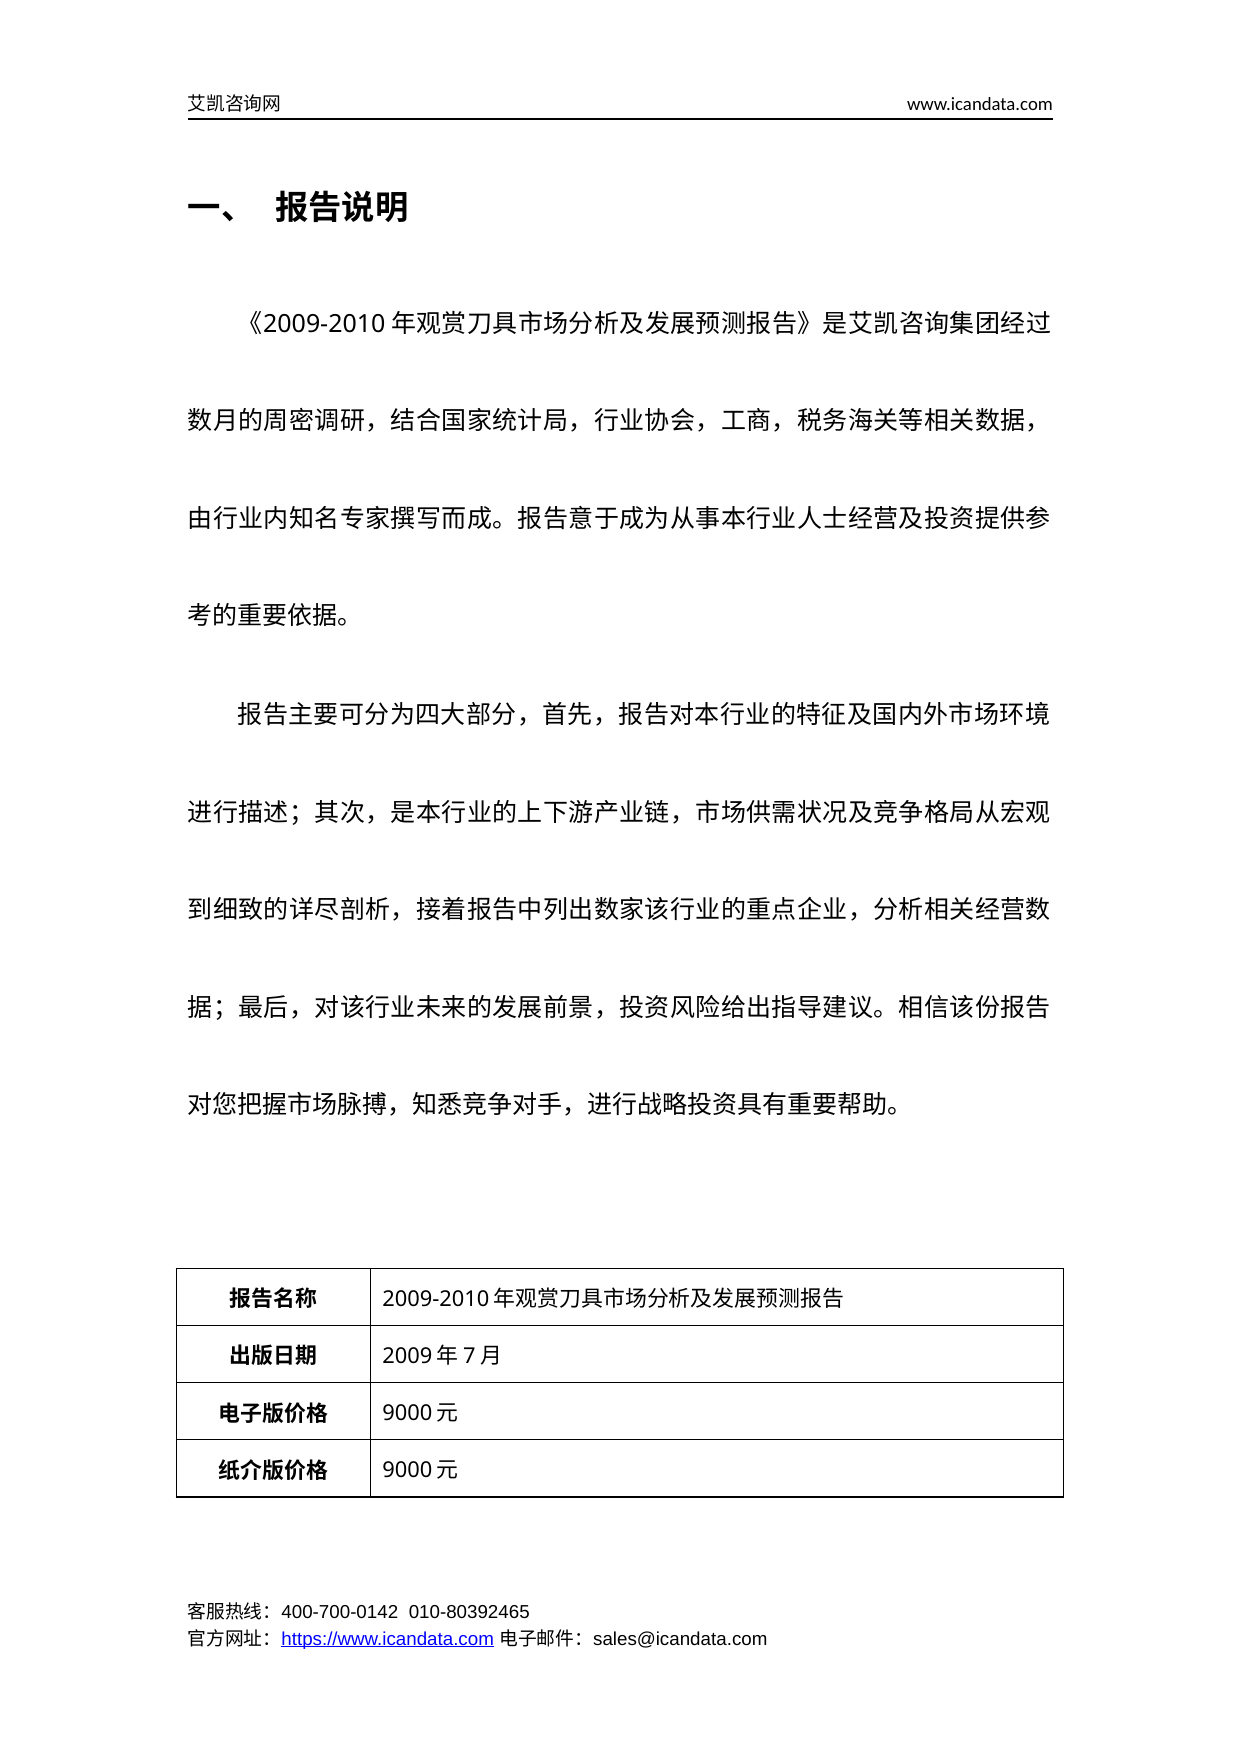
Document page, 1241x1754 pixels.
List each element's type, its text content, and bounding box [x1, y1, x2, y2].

table_cell 2009年7月 [371, 1326, 1063, 1382]
table_header 报告名称 [177, 1269, 370, 1325]
table_header 2009-2010年观赏刀具市场分析及发展预测报告 [371, 1269, 1063, 1325]
subtitle 报告说明 [187, 172, 1053, 237]
table_cell 9000元 [371, 1383, 1063, 1439]
text 报告主要可分为四大部分，首先，报告对本行业的特征及国内外市场环境进行描述；其次，是本行业的上下游产业链，市场供需状况及竞争格局从宏观到细致的详尽剖析，接着报告中列出数家该行业的重点企业，分析相关经营数据；最后，对该行业未来的发展前景，投资风险给出指导建议。相信该份报告对您把握市场脉搏，知悉竞争对手，进行战略投资具有重要帮助。 [187, 681, 1053, 1136]
text 《2009-2010年观赏刀具市场分析及发展预测报告》是艾凯咨询集团经过数月的周密调研，结合国家统计局，行业协会，工商，税务海关等相关数据，由行业内知名专家撰写而成。报告意于成为从事本行业人士经营及投资提供参考的重要依据。 [187, 289, 1053, 646]
table_cell 9000元 [371, 1440, 1063, 1496]
table_cell 电子版价格 [177, 1383, 370, 1439]
table_cell 纸介版价格 [177, 1440, 370, 1496]
table_cell 出版日期 [177, 1326, 370, 1382]
